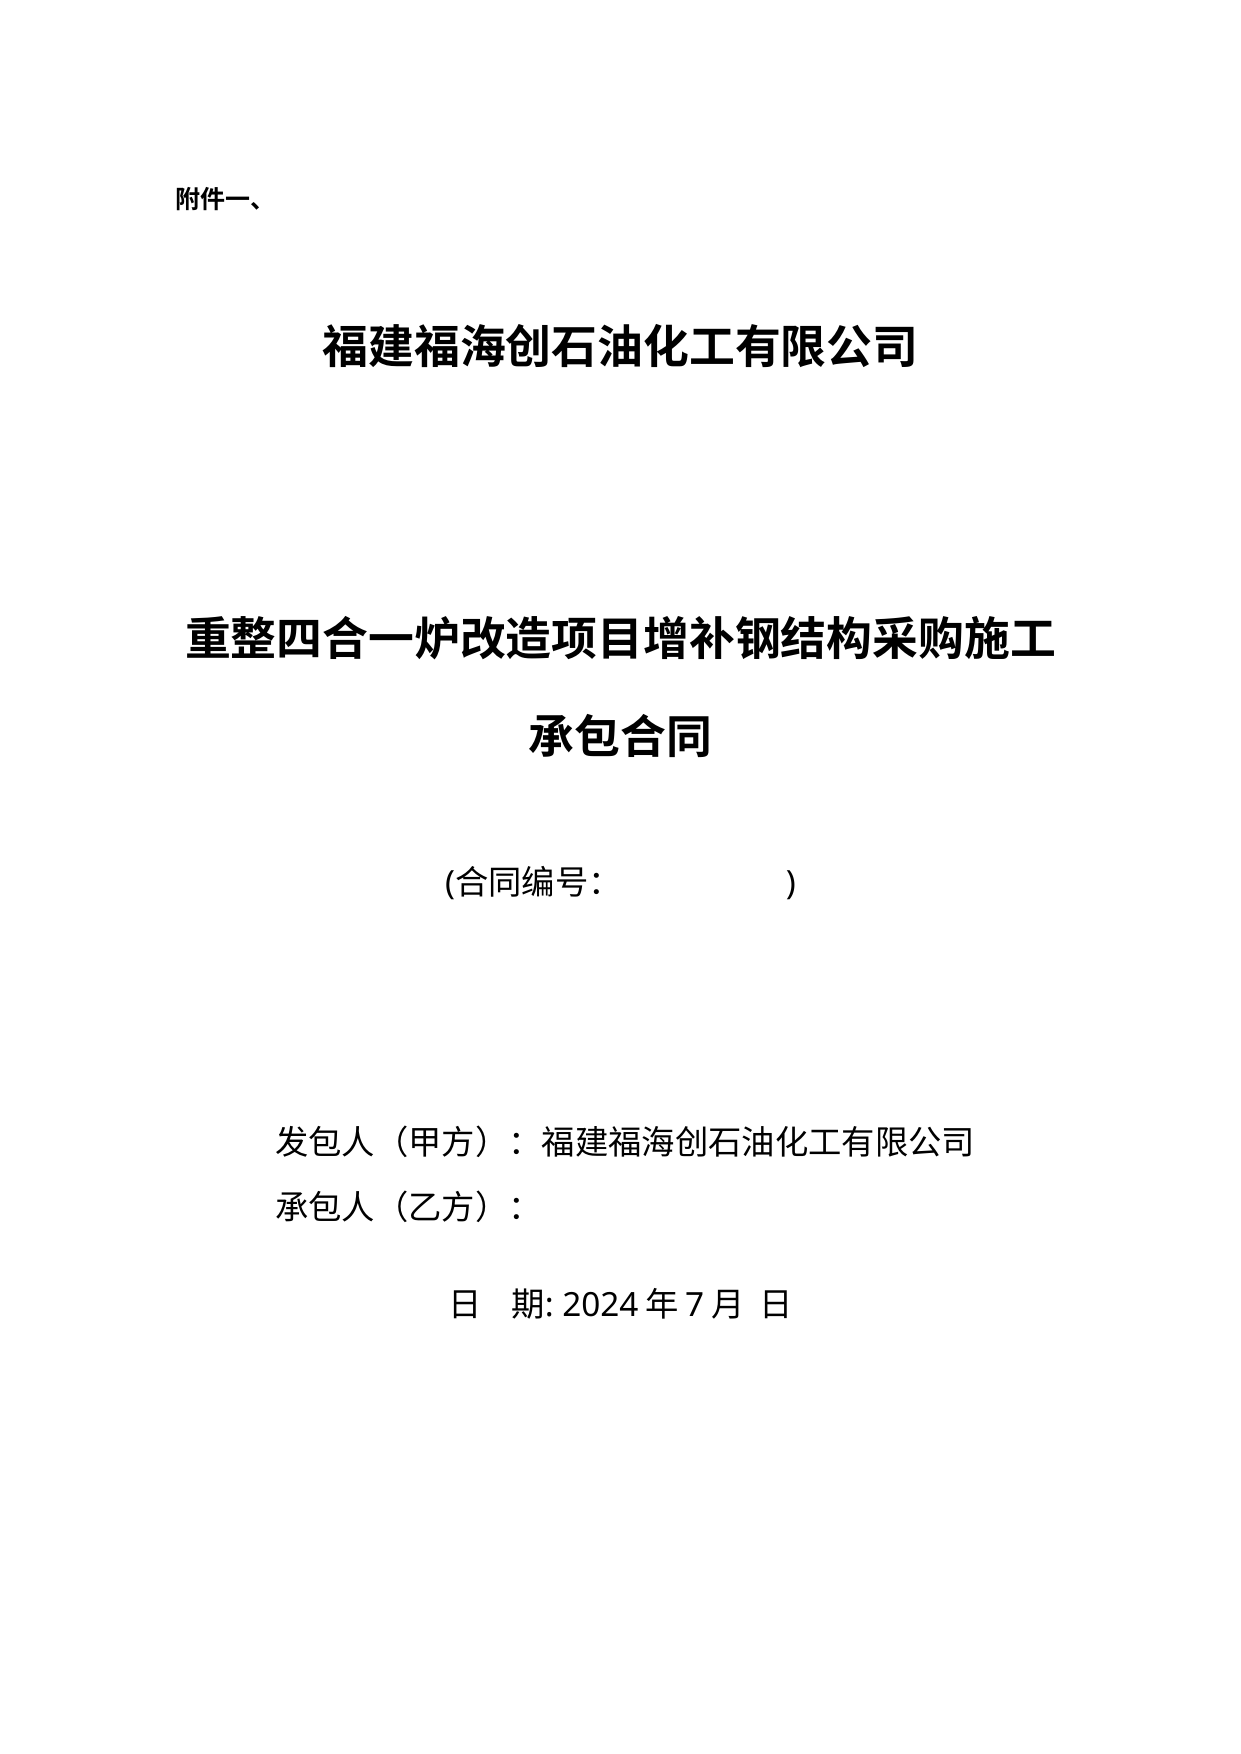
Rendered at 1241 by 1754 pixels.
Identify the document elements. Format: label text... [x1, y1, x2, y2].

text 发包人（甲方）：福建福海创石油化工有限公司 [175, 1107, 1065, 1172]
text 附件一、 [175, 165, 1065, 230]
text 福建福海创石油化工有限公司 [175, 295, 1065, 392]
text 日 期: 2024年7月 日 [175, 1270, 1065, 1335]
text 重整四合一炉改造项目增补钢结构采购施工承包合同 [175, 587, 1065, 782]
text (合同编号： ) [175, 847, 1065, 912]
text 承包人（乙方）： [175, 1172, 1065, 1237]
